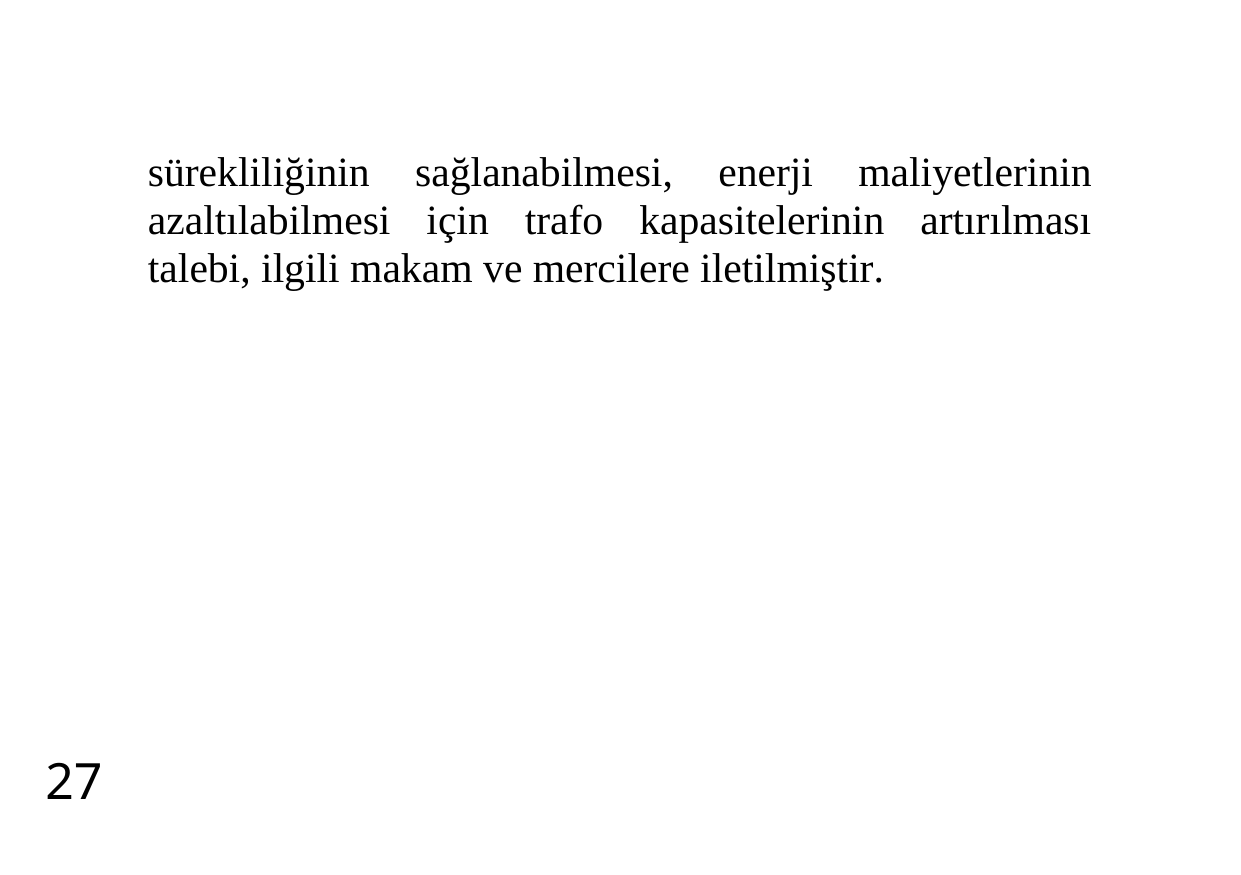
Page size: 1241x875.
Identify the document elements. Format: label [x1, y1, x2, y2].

text [148, 148, 1093, 291]
